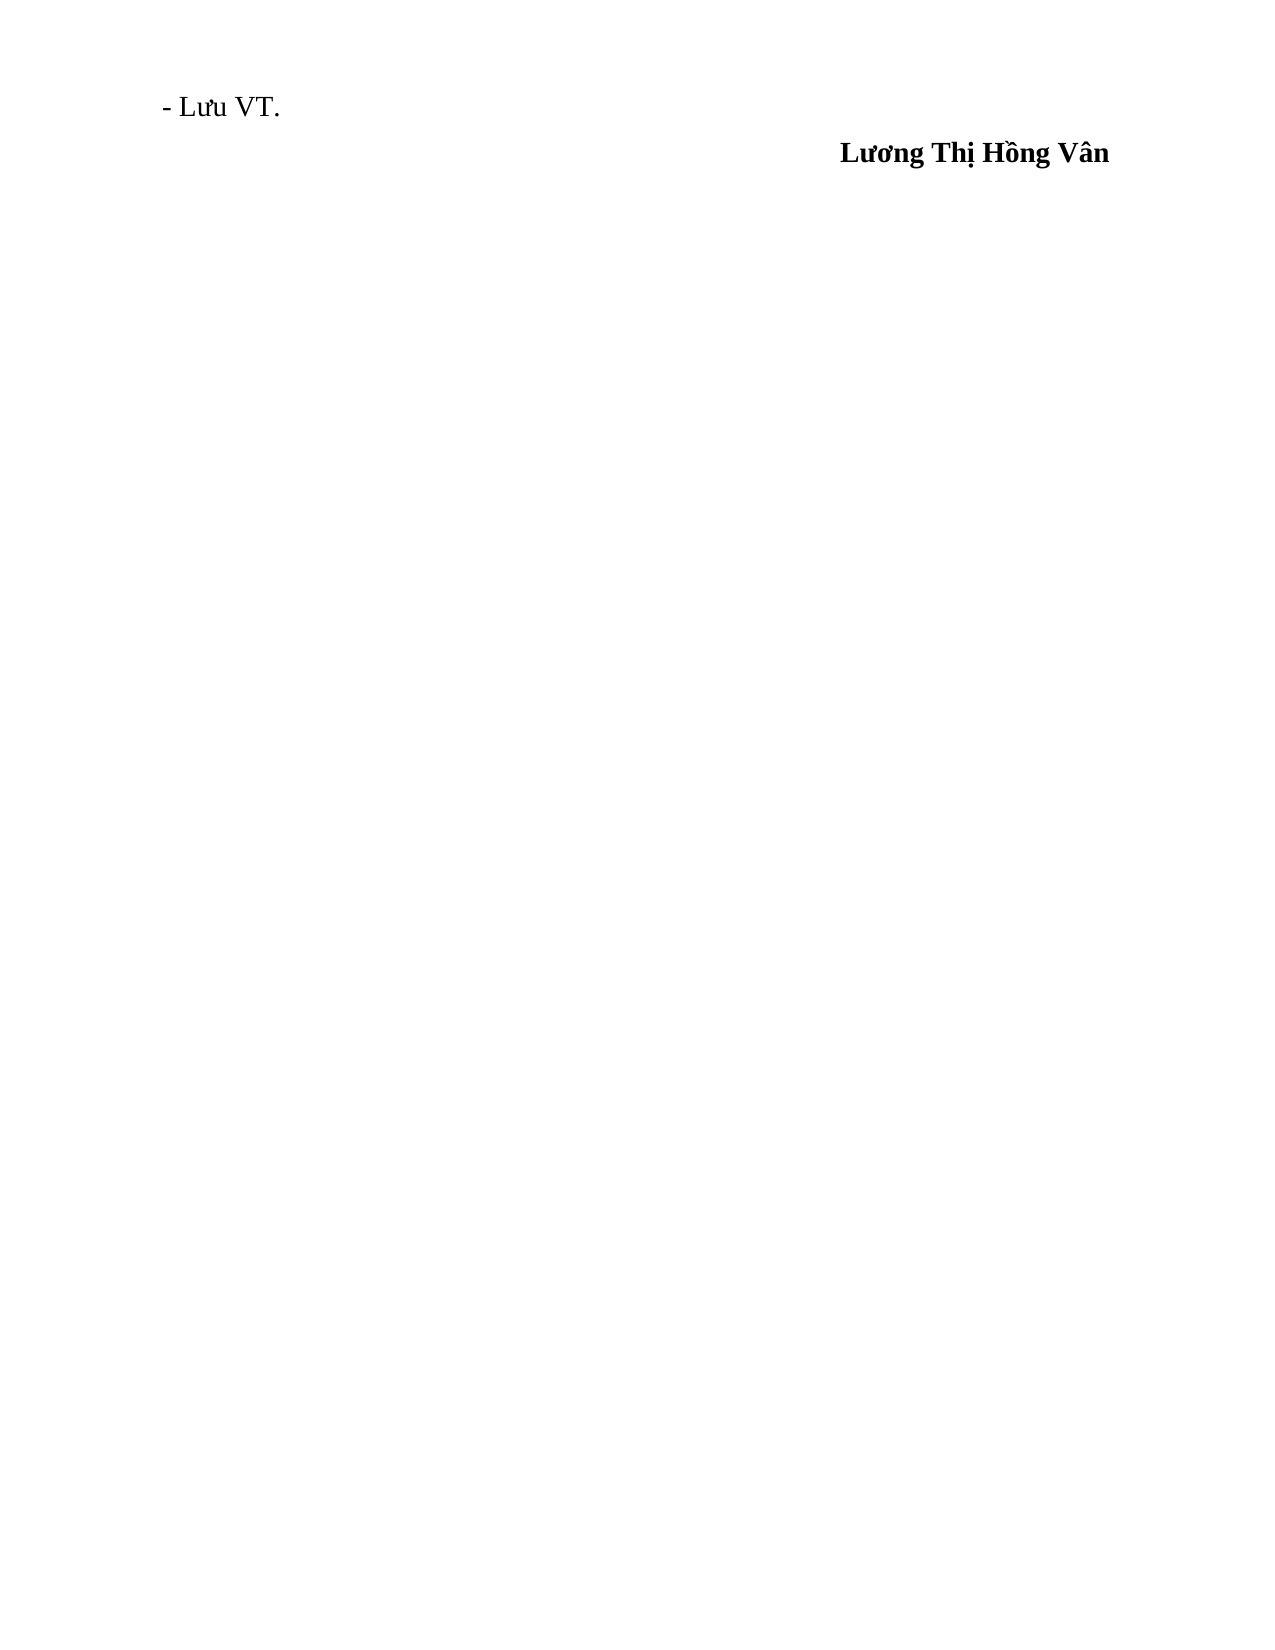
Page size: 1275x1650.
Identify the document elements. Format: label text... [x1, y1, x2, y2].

text Lương Thị Hồng Vân [162, 135, 1186, 168]
text - Lưu VT. [162, 89, 1186, 122]
